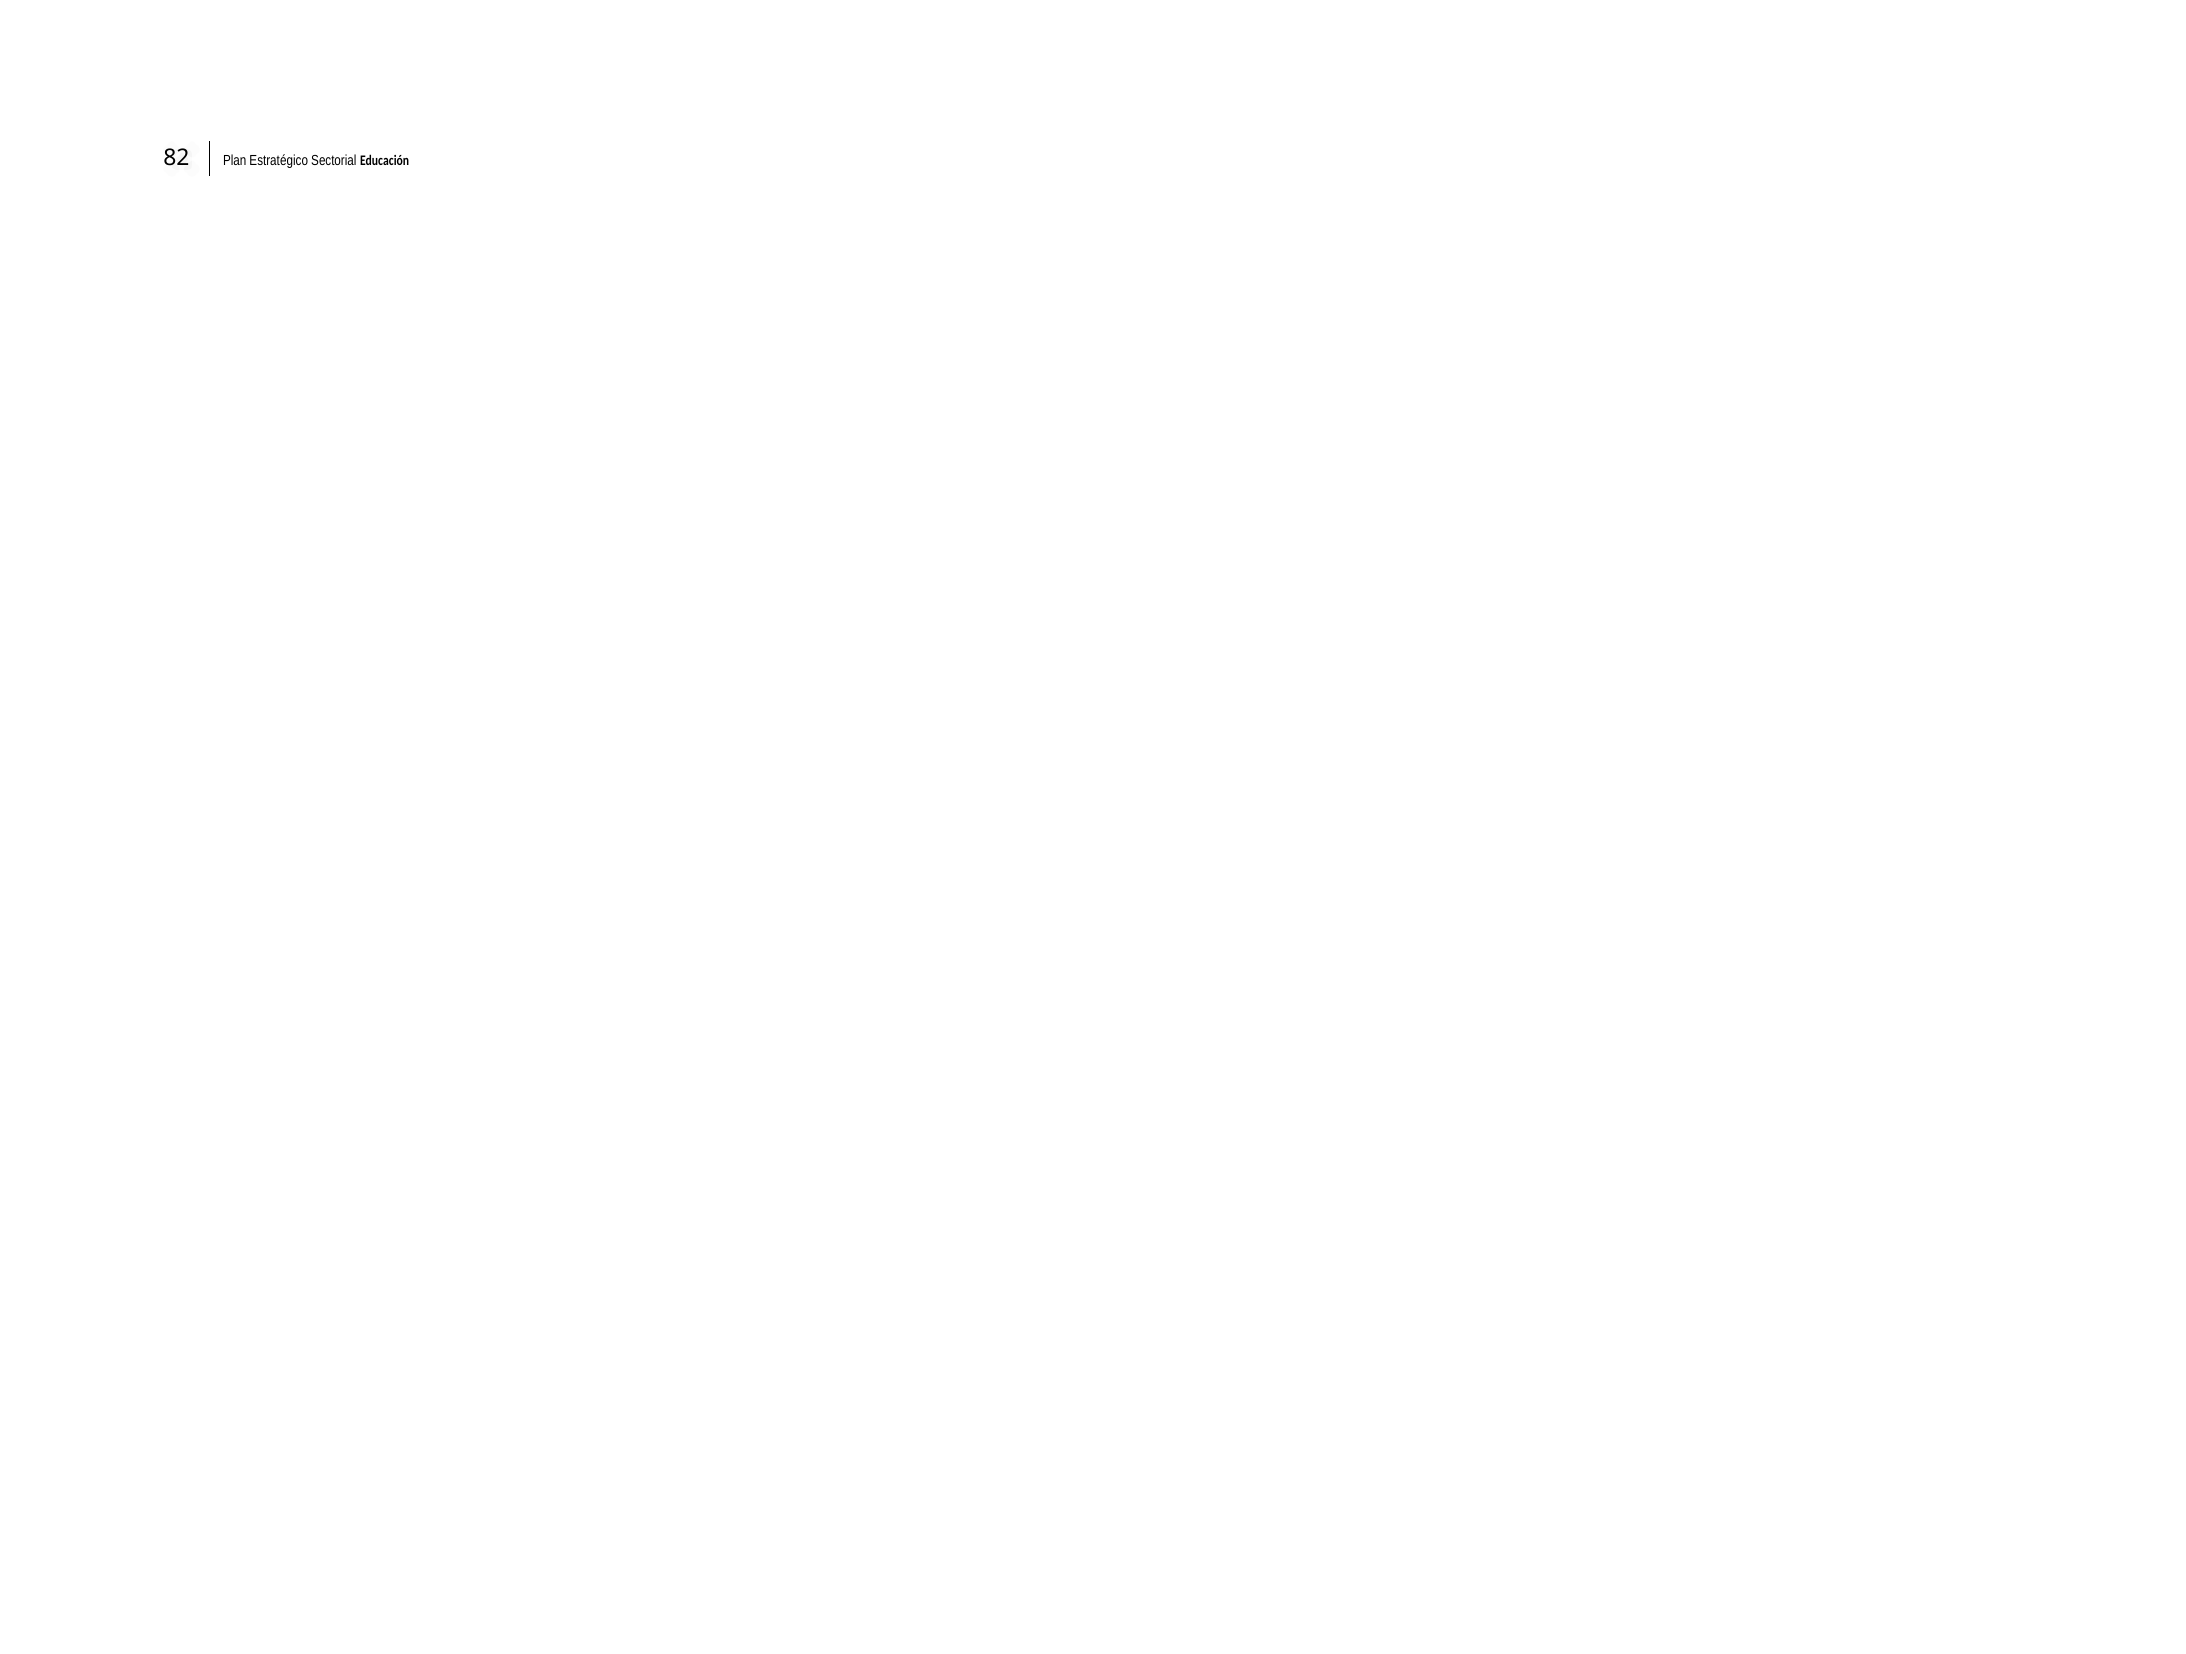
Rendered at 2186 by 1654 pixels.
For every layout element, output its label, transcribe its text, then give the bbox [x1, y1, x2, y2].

picture [163, 141, 200, 177]
text Plan Estratégico Sectorial Educación [223, 151, 2037, 169]
